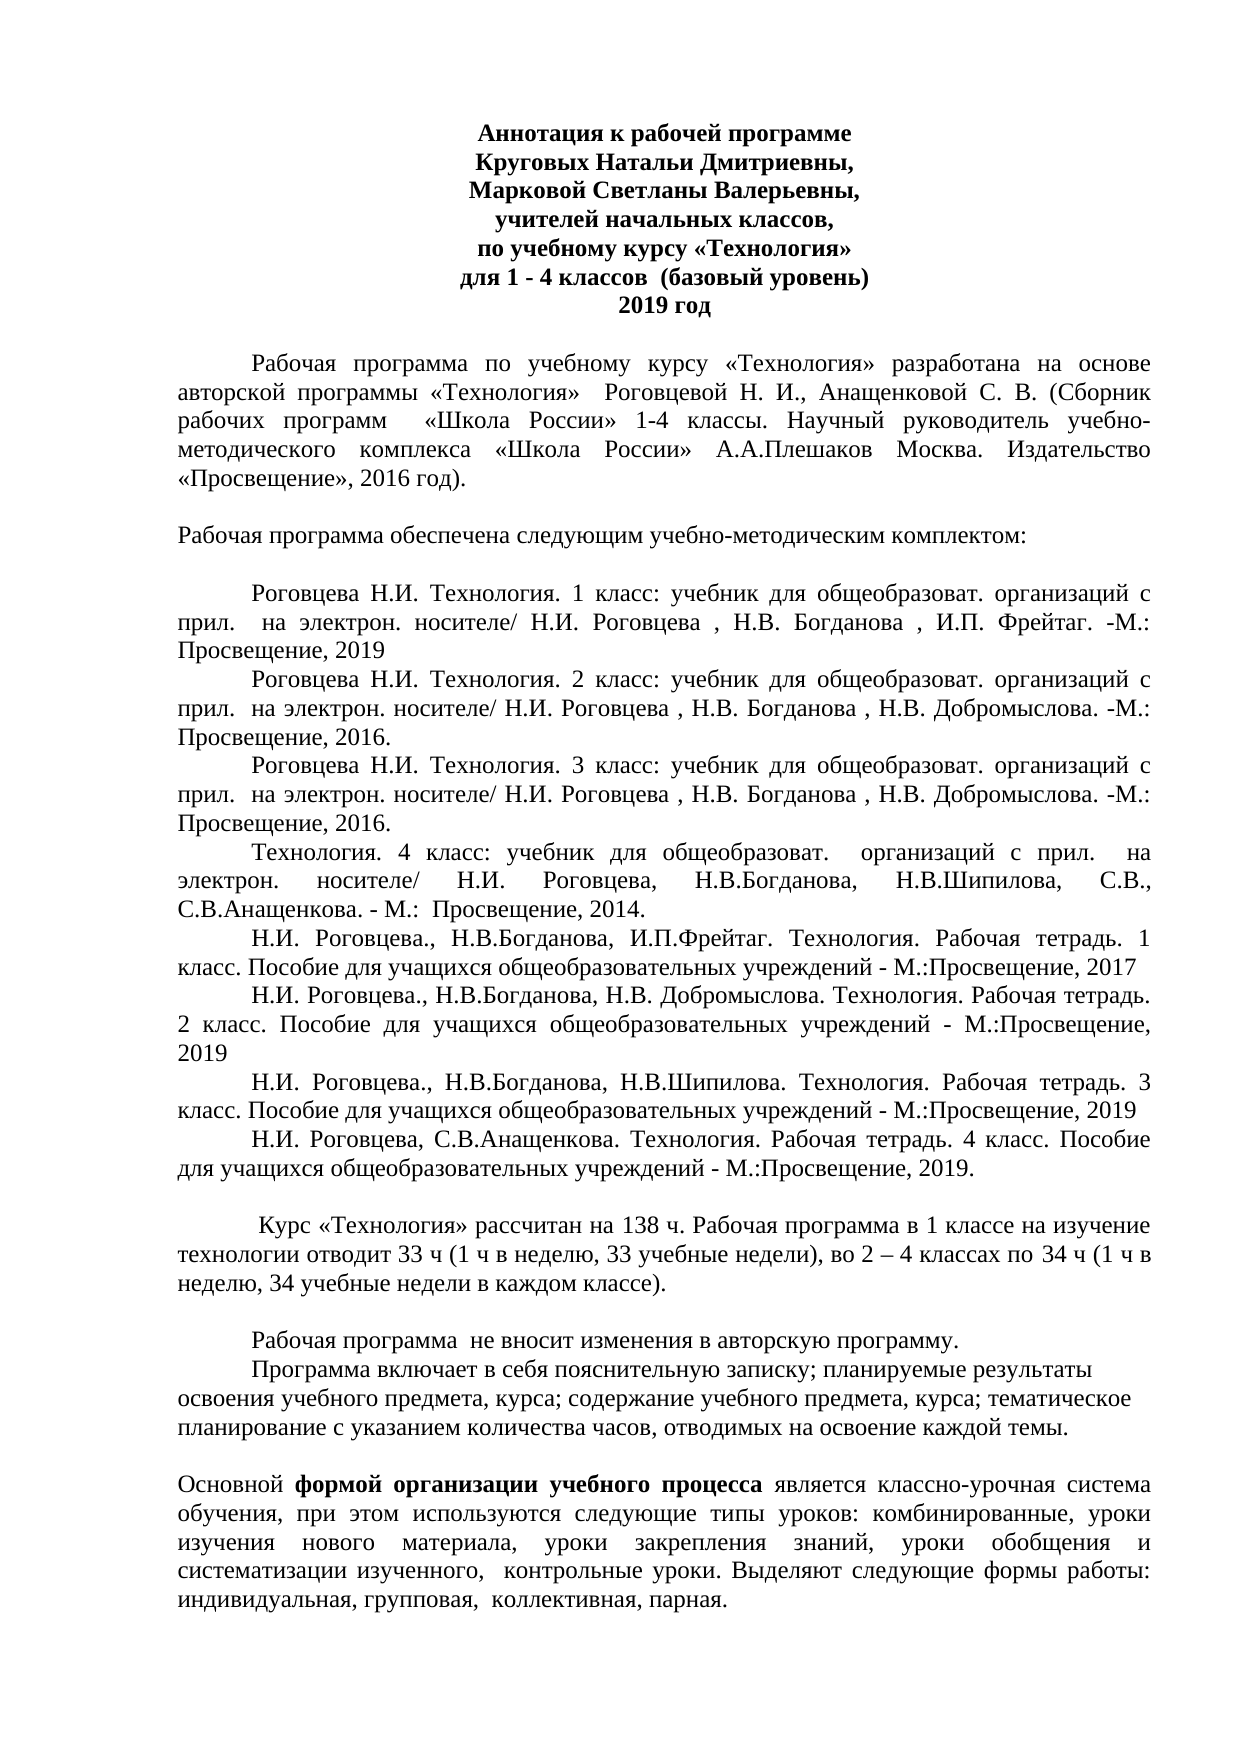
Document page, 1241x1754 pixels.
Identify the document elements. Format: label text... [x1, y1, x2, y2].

text Роговцева Н.И. Технология. 2 класс: учебник для общеобразоват. организаций с прил. на электрон. носителе/ Н.И. Роговцева , Н.В. Богданова , Н.В. Добромыслова. -М.: Просвещение, 2016. [177, 664, 1152, 751]
text Основной формой организации учебного процесса является классно-урочная система обучения, при этом используются следующие типы уроков: комбинированные, уроки изучения нового материала, уроки закрепления знаний, уроки обобщения и систематизации изученного, контрольные уроки. Выделяют следующие формы работы: индивидуальная, групповая, коллективная, парная. [177, 1469, 1152, 1613]
text Рабочая программа не вносит изменения в авторскую программу. [177, 1326, 1152, 1354]
text Программа включает в себя пояснительную записку; планируемые результаты освоения учебного предмета, курса; содержание учебного предмета, курса; тематическое планирование с указанием количества часов, отводимых на освоение каждой темы. [177, 1354, 1152, 1441]
text 2019 год [177, 291, 1152, 319]
text Курс «Технология» рассчитан на 138 ч. Рабочая программа в 1 классе на изучение технологии отводит 33 ч (1 ч в неделю, 33 учебные недели), во 2 – 4 классах по 34 ч (1 ч в неделю, 34 учебные недели в каждом классе). [177, 1211, 1152, 1297]
text Н.И. Роговцева, С.В.Анащенкова. Технология. Рабочая тетрадь. 4 класс. Пособие для учащихся общеобразовательных учреждений - М.:Просвещение, 2019. [177, 1124, 1152, 1182]
text Марковой Светланы Валерьевны, [177, 176, 1152, 204]
text Роговцева Н.И. Технология. 3 класс: учебник для общеобразоват. организаций с прил. на электрон. носителе/ Н.И. Роговцева , Н.В. Богданова , Н.В. Добромыслова. -М.: Просвещение, 2016. [177, 751, 1152, 837]
text учителей начальных классов, [177, 204, 1152, 233]
text Н.И. Роговцева., Н.В.Богданова, И.П.Фрейтаг. Технология. Рабочая тетрадь. 1 класс. Пособие для учащихся общеобразовательных учреждений - М.:Просвещение, 2017 [177, 923, 1152, 981]
text Н.И. Роговцева., Н.В.Богданова, Н.В.Шипилова. Технология. Рабочая тетрадь. 3 класс. Пособие для учащихся общеобразовательных учреждений - М.:Просвещение, 2019 [177, 1067, 1152, 1124]
text Круговых Натальи Дмитриевны, [177, 147, 1152, 176]
text Роговцева Н.И. Технология. 1 класс: учебник для общеобразоват. организаций с прил. на электрон. носителе/ Н.И. Роговцева , Н.В. Богданова , И.П. Фрейтаг. -М.: Просвещение, 2019 [177, 578, 1152, 664]
text Технология. 4 класс: учебник для общеобразоват. организаций с прил. на электрон. носителе/ Н.И. Роговцева, Н.В.Богданова, Н.В.Шипилова, С.В., С.В.Анащенкова. - М.: Просвещение, 2014. [177, 837, 1152, 923]
text Н.И. Роговцева., Н.В.Богданова, Н.В. Добромыслова. Технология. Рабочая тетрадь. 2 класс. Пособие для учащихся общеобразовательных учреждений - М.:Просвещение, 2019 [177, 981, 1152, 1067]
text Рабочая программа по учебному курсу «Технология» разработана на основе авторской программы «Технология» Роговцевой Н. И., Анащенковой С. В. (Сборник рабочих программ «Школа России» 1-4 классы. Научный руководитель учебно-методического комплекса «Школа России» А.А.Плешаков Москва. Издательство «Просвещение», 2016 год). [177, 348, 1152, 492]
text по учебному курсу «Технология» [177, 233, 1152, 262]
text Аннотация к рабочей программе [177, 118, 1152, 147]
text для 1 - 4 классов (базовый уровень) [177, 262, 1152, 291]
text Рабочая программа обеспечена следующим учебно-методическим комплектом: [177, 521, 1152, 549]
